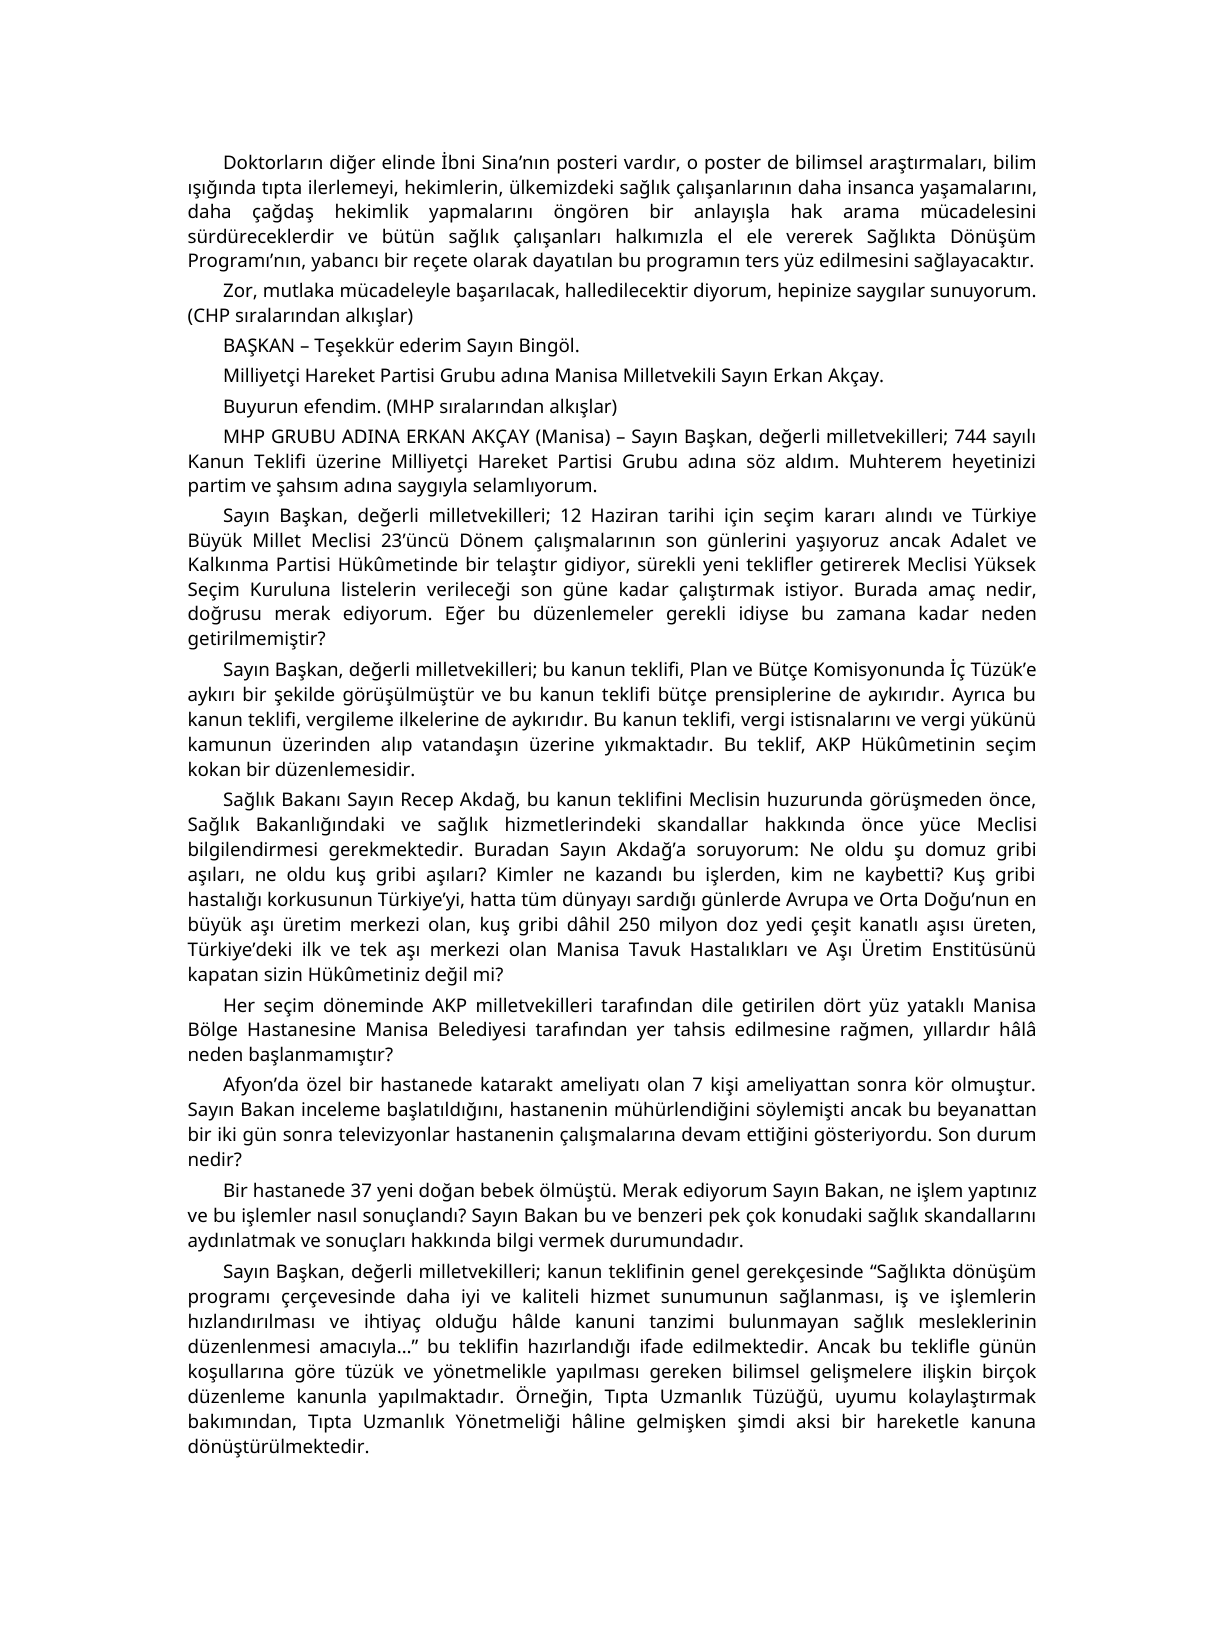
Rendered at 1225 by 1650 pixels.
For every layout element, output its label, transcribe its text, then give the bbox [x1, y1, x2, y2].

text Milliyetçi Hareket Partisi Grubu adına Manisa Milletvekili Sayın Erkan Akçay. [187, 363, 1037, 388]
text Afyon’da özel bir hastanede katarakt ameliyatı olan 7 kişi ameliyattan sonra kör olmuştur. Sayın Bakan inceleme başlatıldığını, hastanenin mühürlendiğini söylemişti ancak bu beyanattan bir iki gün sonra televizyonlar hastanenin çalışmalarına devam ettiğini gösteriyordu. Son durum nedir? [187, 1072, 1037, 1172]
text Zor, mutlaka mücadeleyle başarılacak, halledilecektir diyorum, hepinize saygılar sunuyorum. (CHP sıralarından alkışlar) [187, 278, 1037, 327]
text Sayın Başkan, değerli milletvekilleri; 12 Haziran tarihi için seçim kararı alındı ve Türkiye Büyük Millet Meclisi 23’üncü Dönem çalışmalarının son günlerini yaşıyoruz ancak Adalet ve Kalkınma Partisi Hükûmetinde bir telaştır gidiyor, sürekli yeni teklifler getirerek Meclisi Yüksek Seçim Kuruluna listelerin verileceği son güne kadar çalıştırmak istiyor. Burada amaç nedir, doğrusu merak ediyorum. Eğer bu düzenlemeler gerekli idiyse bu zamana kadar neden getirilmemiştir? [187, 503, 1037, 650]
text BAŞKAN – Teşekkür ederim Sayın Bingöl. [187, 333, 1037, 357]
text Doktorların diğer elinde İbni Sina’nın posteri vardır, o poster de bilimsel araştırmaları, bilim ışığında tıpta ilerlemeyi, hekimlerin, ülkemizdeki sağlık çalışanlarının daha insanca yaşamalarını, daha çağdaş hekimlik yapmalarını öngören bir anlayışla hak arama mücadelesini sürdüreceklerdir ve bütün sağlık çalışanları halkımızla el ele vererek Sağlıkta Dönüşüm Programı’nın, yabancı bir reçete olarak dayatılan bu programın ters yüz edilmesini sağlayacaktır. [187, 150, 1037, 272]
text Sayın Başkan, değerli milletvekilleri; bu kanun teklifi, Plan ve Bütçe Komisyonunda İç Tüzük’e aykırı bir şekilde görüşülmüştür ve bu kanun teklifi bütçe prensiplerine de aykırıdır. Ayrıca bu kanun teklifi, vergileme ilkelerine de aykırıdır. Bu kanun teklifi, vergi istisnalarını ve vergi yükünü kamunun üzerinden alıp vatandaşın üzerine yıkmaktadır. Bu teklif, AKP Hükûmetinin seçim kokan bir düzenlemesidir. [187, 656, 1037, 781]
text Bir hastanede 37 yeni doğan bebek ölmüştü. Merak ediyorum Sayın Bakan, ne işlem yaptınız ve bu işlemler nasıl sonuçlandı? Sayın Bakan bu ve benzeri pek çok konudaki sağlık skandallarını aydınlatmak ve sonuçları hakkında bilgi vermek durumundadır. [187, 1178, 1037, 1253]
text MHP GRUBU ADINA ERKAN AKÇAY (Manisa) – Sayın Başkan, değerli milletvekilleri; 744 sayılı Kanun Teklifi üzerine Milliyetçi Hareket Partisi Grubu adına söz aldım. Muhterem heyetinizi partim ve şahsım adına saygıyla selamlıyorum. [187, 424, 1037, 497]
text Buyurun efendim. (MHP sıralarından alkışlar) [187, 394, 1037, 418]
text Sayın Başkan, değerli milletvekilleri; kanun teklifinin genel gerekçesinde “Sağlıkta dönüşüm programı çerçevesinde daha iyi ve kaliteli hizmet sunumunun sağlanması, iş ve işlemlerin hızlandırılması ve ihtiyaç olduğu hâlde kanuni tanzimi bulunmayan sağlık mesleklerinin düzenlenmesi amacıyla…” bu teklifin hazırlandığı ifade edilmektedir. Ancak bu teklifle günün koşullarına göre tüzük ve yönetmelikle yapılması gereken bilimsel gelişmelere ilişkin birçok düzenleme kanunla yapılmaktadır. Örneğin, Tıpta Uzmanlık Tüzüğü, uyumu kolaylaştırmak bakımından, Tıpta Uzmanlık Yönetmeliği hâline gelmişken şimdi aksi bir hareketle kanuna dönüştürülmektedir. [187, 1258, 1037, 1458]
text Sağlık Bakanı Sayın Recep Akdağ, bu kanun teklifini Meclisin huzurunda görüşmeden önce, Sağlık Bakanlığındaki ve sağlık hizmetlerindeki skandallar hakkında önce yüce Meclisi bilgilendirmesi gerekmektedir. Buradan Sayın Akdağ’a soruyorum: Ne oldu şu domuz gribi aşıları, ne oldu kuş gribi aşıları? Kimler ne kazandı bu işlerden, kim ne kaybetti? Kuş gribi hastalığı korkusunun Türkiye’yi, hatta tüm dünyayı sardığı günlerde Avrupa ve Orta Doğu’nun en büyük aşı üretim merkezi olan, kuş gribi dâhil 250 milyon doz yedi çeşit kanatlı aşısı üreten, Türkiye’deki ilk ve tek aşı merkezi olan Manisa Tavuk Hastalıkları ve Aşı Üretim Enstitüsünü kapatan sizin Hükûmetiniz değil mi? [187, 787, 1037, 987]
text Her seçim döneminde AKP milletvekilleri tarafından dile getirilen dört yüz yataklı Manisa Bölge Hastanesine Manisa Belediyesi tarafından yer tahsis edilmesine rağmen, yıllardır hâlâ neden başlanmamıştır? [187, 993, 1037, 1066]
